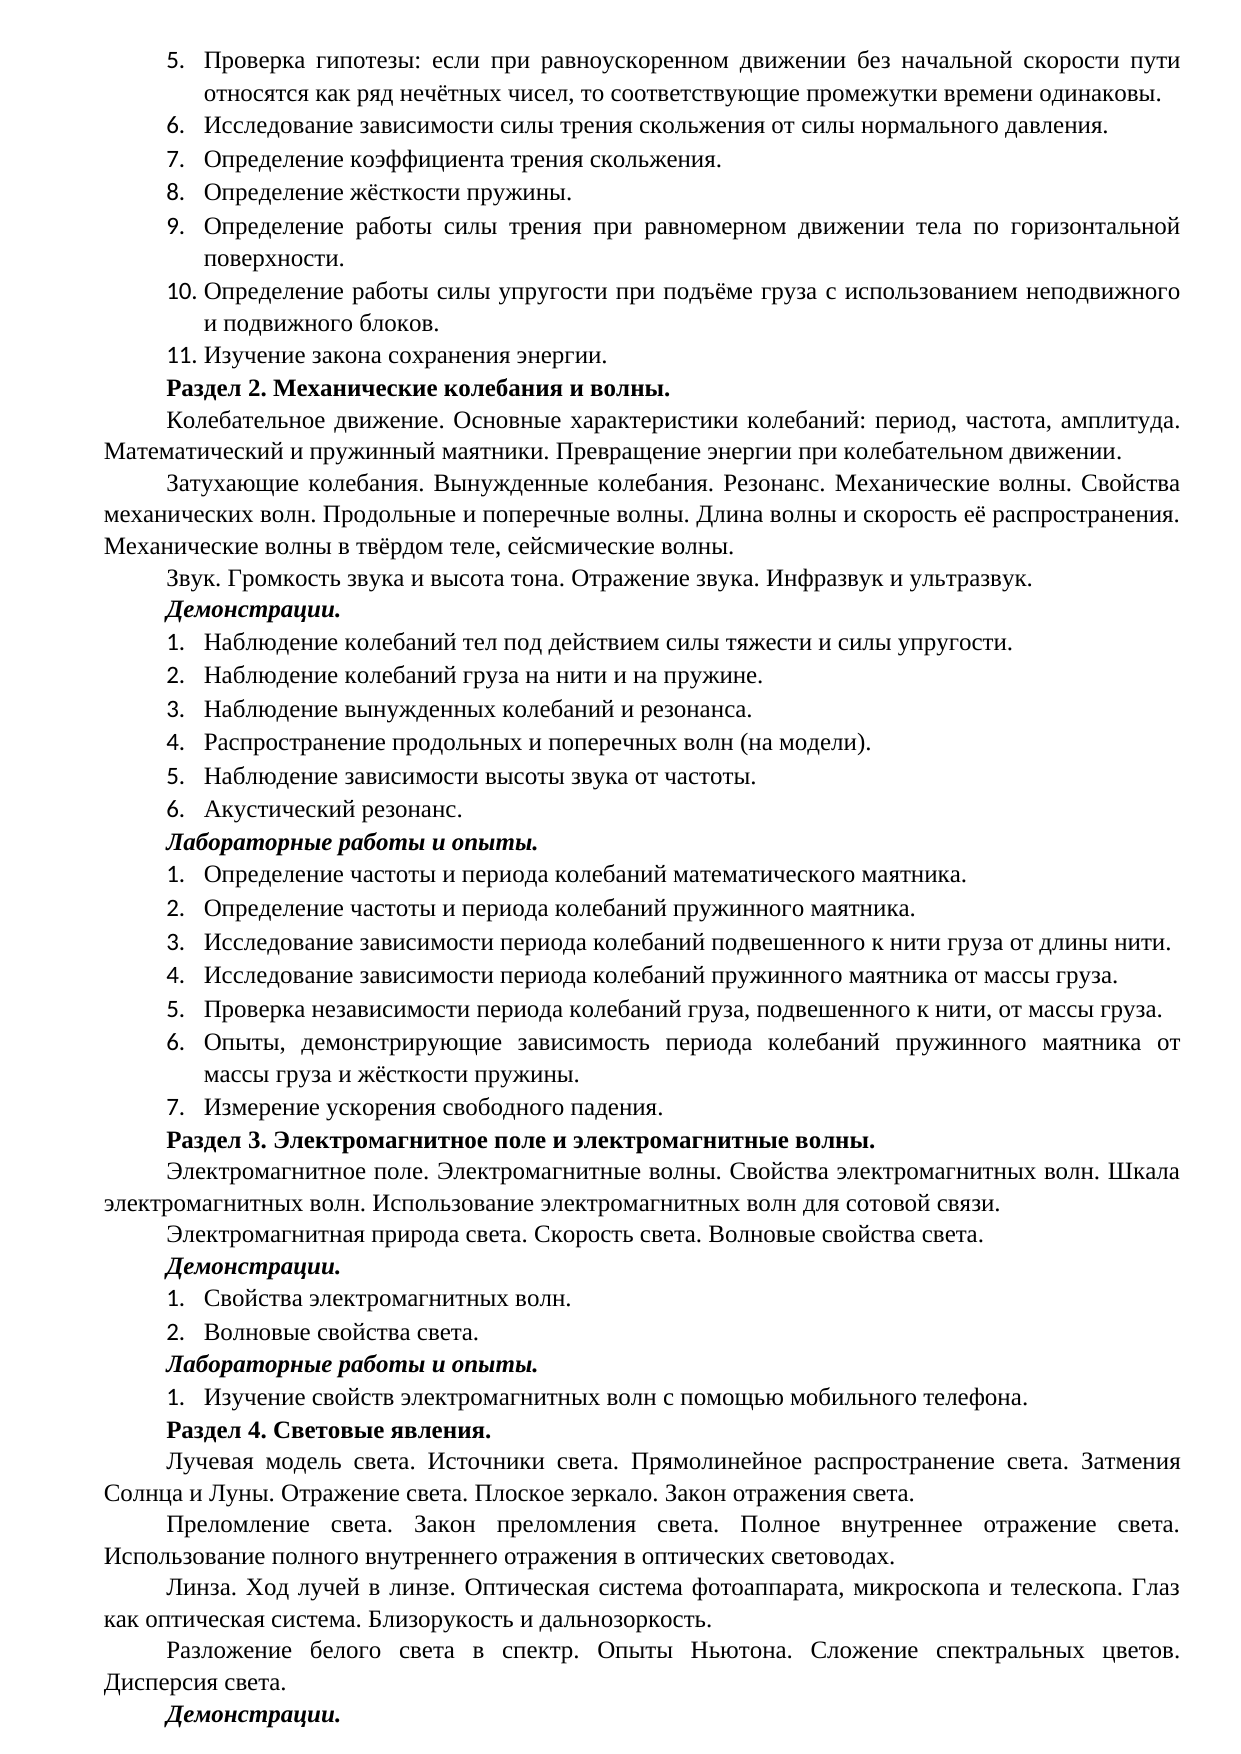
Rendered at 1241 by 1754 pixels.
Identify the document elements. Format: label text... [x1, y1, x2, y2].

text Колебательное движение. Основные характеристики колебаний: период, частота, амплитуда. Математический и пружинный маятники. Превращение энергии при колебательном движении. [103, 405, 1181, 465]
text Линза. Ход лучей в линзе. Оптическая система фотоаппарата, микроскопа и телескопа. Глаз как оптическая система. Близорукость и дальнозоркость. [103, 1572, 1181, 1633]
text Лабораторные работы и опыты. [103, 827, 1181, 856]
list Наблюдение зависимости высоты звука от частоты. [166, 760, 1181, 790]
list Волновые свойства света. [166, 1316, 1181, 1347]
text Лучевая модель света. Источники света. Прямолинейное распространение света. Затмения Солнца и Луны. Отражение света. Плоское зеркало. Закон отражения света. [103, 1446, 1181, 1507]
text Демонстрации. [103, 594, 1181, 623]
text Разложение белого света в спектр. Опыты Ньютона. Сложение спектральных цветов. Дисперсия света. [103, 1636, 1181, 1696]
list Проверка гипотезы: если при равноускоренном движении без начальной скорости пути относятся как ряд нечётных чисел, то соответствующие промежутки времени одинаковы. [166, 44, 1181, 106]
text Демонстрации. [103, 1251, 1181, 1280]
list Изучение закона сохранения энергии. [166, 340, 1181, 370]
list Определение работы силы упругости при подъёме груза с использованием неподвижного и подвижного блоков. [166, 275, 1181, 337]
list Распространение продольных и поперечных волн (на модели). [166, 726, 1181, 757]
list Свойства электромагнитных волн. [166, 1282, 1181, 1313]
list Определение частоты и периода колебаний пружинного маятника. [166, 892, 1181, 923]
list Наблюдение колебаний тел под действием силы тяжести и силы упругости. [166, 626, 1181, 656]
text Электромагнитное поле. Электромагнитные волны. Свойства электромагнитных волн. Шкала электромагнитных волн. Использование электромагнитных волн для сотовой связи. [103, 1156, 1181, 1217]
text Преломление света. Закон преломления света. Полное внутреннее отражение света. Использование полного внутреннего отражения в оптических световодах. [103, 1509, 1181, 1570]
text Звук. Громкость звука и высота тона. Отражение звука. Инфразвук и ультразвук. [103, 563, 1181, 591]
list Исследование зависимости периода колебаний пружинного маятника от массы груза. [166, 959, 1181, 990]
list Опыты, демонстрирующие зависимость периода колебаний пружинного маятника от массы груза и жёсткости пружины. [166, 1026, 1181, 1088]
list Наблюдение вынужденных колебаний и резонанса. [166, 693, 1181, 723]
text Затухающие колебания. Вынужденные колебания. Резонанс. Механические волны. Свойства механических волн. Продольные и поперечные волны. Длина волны и скорость её распространения. Механические волны в твёрдом теле, сейсмические волны. [103, 468, 1181, 560]
list Измерение ускорения свободного падения. [166, 1091, 1181, 1122]
list Наблюдение колебаний груза на нити и на пружине. [166, 659, 1181, 690]
list Исследование зависимости периода колебаний подвешенного к нити груза от длины нити. [166, 926, 1181, 956]
list Определение частоты и периода колебаний математического маятника. [166, 858, 1181, 889]
list Исследование зависимости силы трения скольжения от силы нормального давления. [166, 109, 1181, 140]
list Определение работы силы трения при равномерном движении тела по горизонтальной поверхности. [166, 210, 1181, 272]
list Акустический резонанс. [166, 793, 1181, 824]
text Раздел 2. Механические колебания и волны. [103, 373, 1181, 402]
text Лабораторные работы и опыты. [103, 1349, 1181, 1378]
list Проверка независимости периода колебаний груза, подвешенного к нити, от массы груза. [166, 993, 1181, 1023]
list Определение жёсткости пружины. [166, 176, 1181, 207]
text Электромагнитная природа света. Скорость света. Волновые свойства света. [103, 1219, 1181, 1248]
text Раздел 3. Электромагнитное поле и электромагнитные волны. [103, 1125, 1181, 1153]
text Демонстрации. [103, 1699, 1181, 1727]
list Определение коэффициента трения скольжения. [166, 143, 1181, 173]
list Изучение свойств электромагнитных волн с помощью мобильного телефона. [166, 1381, 1181, 1412]
text Раздел 4. Световые явления. [103, 1415, 1181, 1443]
